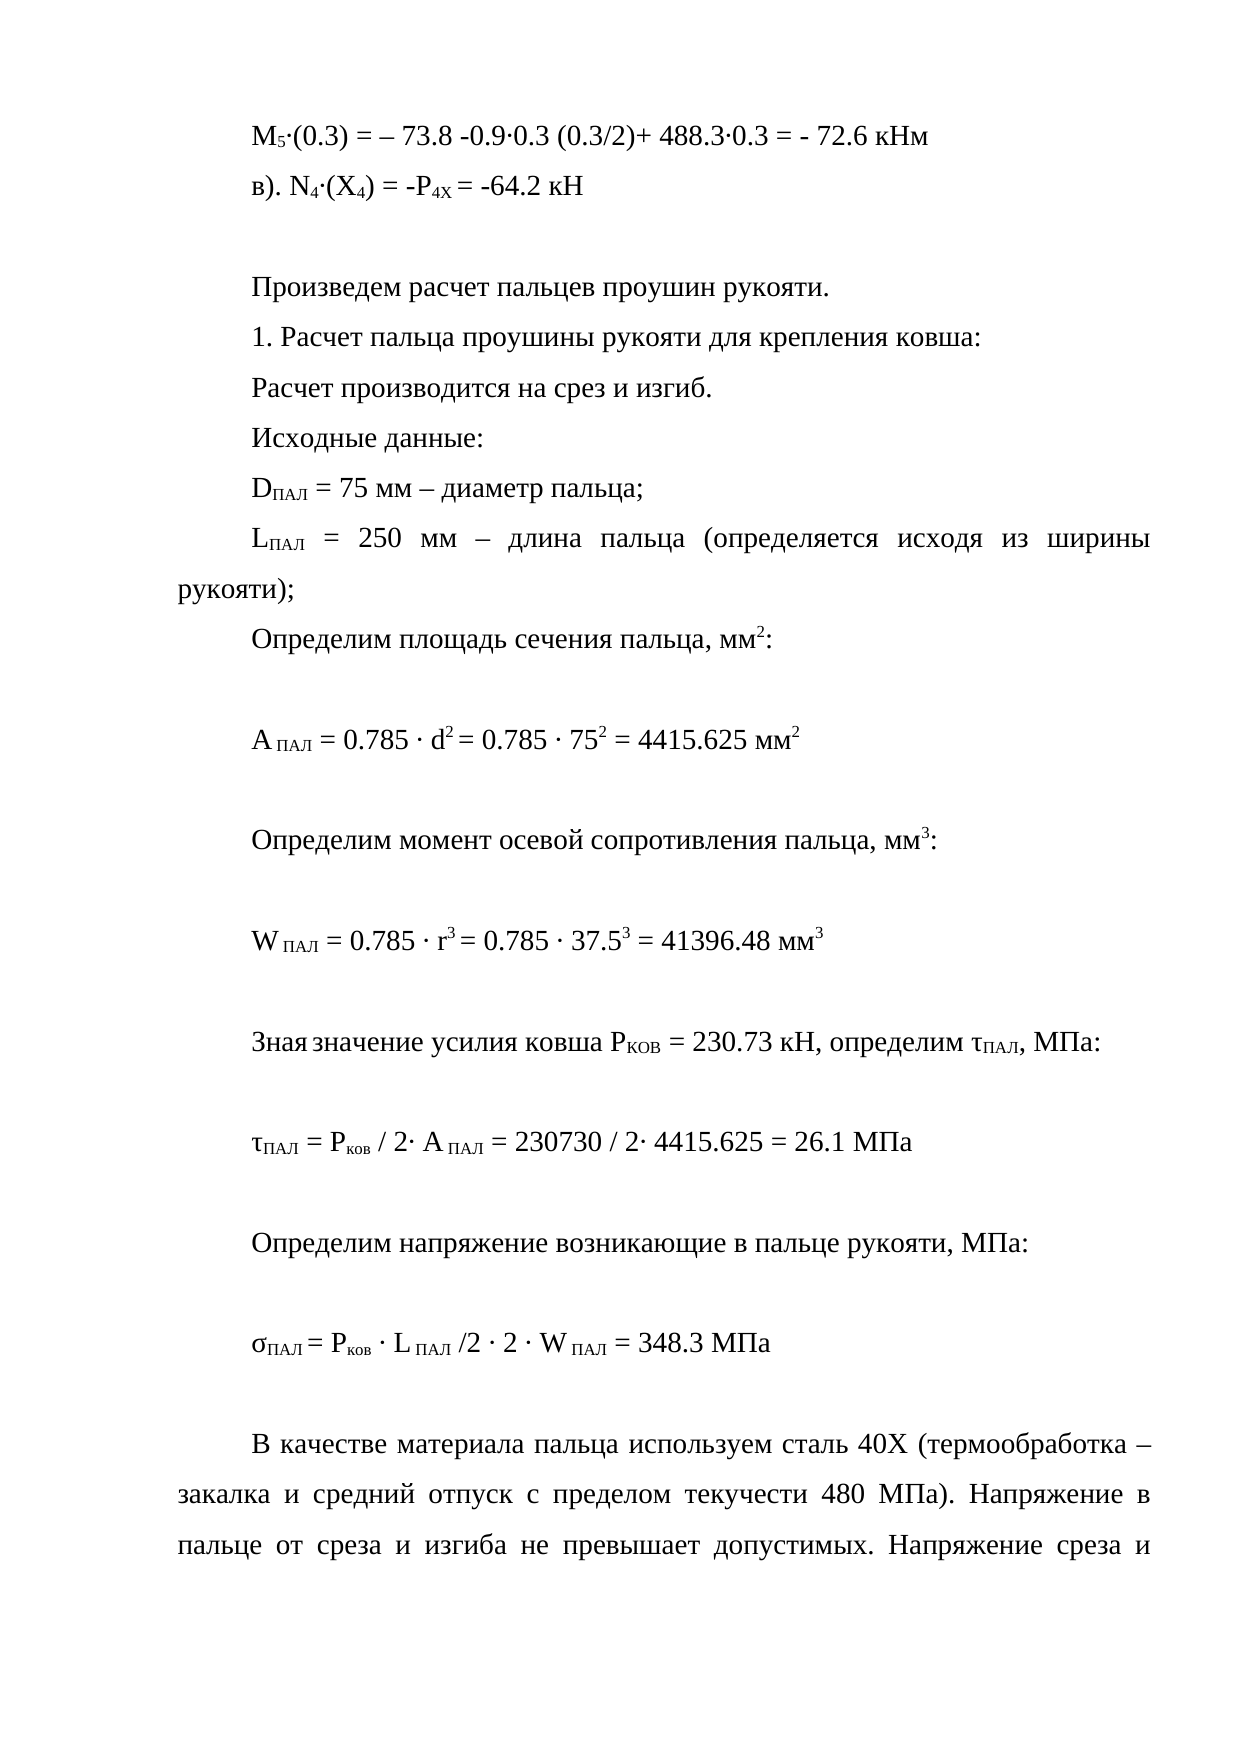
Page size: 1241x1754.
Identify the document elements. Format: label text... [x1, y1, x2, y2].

text Исходные данные: [177, 420, 1152, 453]
text в). N4∙(Х4) = -Р4Х = -64.2 кН [177, 168, 1152, 202]
text σПАЛ = Рков ∙ L ПАЛ /2 ∙ 2 ∙ W ПАЛ = 348.3 МПа [177, 1326, 1152, 1359]
text DПАЛ = 75 мм – диаметр пальца; [177, 470, 1152, 504]
text Расчет производится на срез и изгиб. [177, 370, 1152, 403]
text Произведем расчет пальцев проушин рукояти. [177, 269, 1152, 303]
text А ПАЛ = 0.785 ∙ d2 = 0.785 ∙ 752 = 4415.625 мм2 [177, 722, 1152, 755]
text Определим напряжение возникающие в пальце рукояти, МПа: [177, 1225, 1152, 1258]
text τПАЛ = Рков / 2∙ А ПАЛ = 230730 / 2∙ 4415.625 = 26.1 МПа [177, 1124, 1152, 1158]
text Определим площадь сечения пальца, мм2: [177, 621, 1152, 655]
text W ПАЛ = 0.785 ∙ r3 = 0.785 ∙ 37.53 = 41396.48 мм3 [177, 923, 1152, 957]
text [177, 1426, 1152, 1560]
text LПАЛ = 250 мм – длина пальца (определяется исходя из ширины рукояти); [177, 521, 1152, 604]
text Определим момент осевой сопротивления пальца, мм3: [177, 822, 1152, 856]
text 1. Расчет пальца проушины рукояти для крепления ковша: [177, 319, 1152, 353]
text М5∙(0.3) = – 73.8 -0.9∙0.3 (0.3/2)+ 488.3∙0.3 = - 72.6 кНм [177, 118, 1152, 152]
text Зная значение усилия ковша РКОВ = 230.73 кН, определим τПАЛ, МПа: [177, 1024, 1152, 1057]
